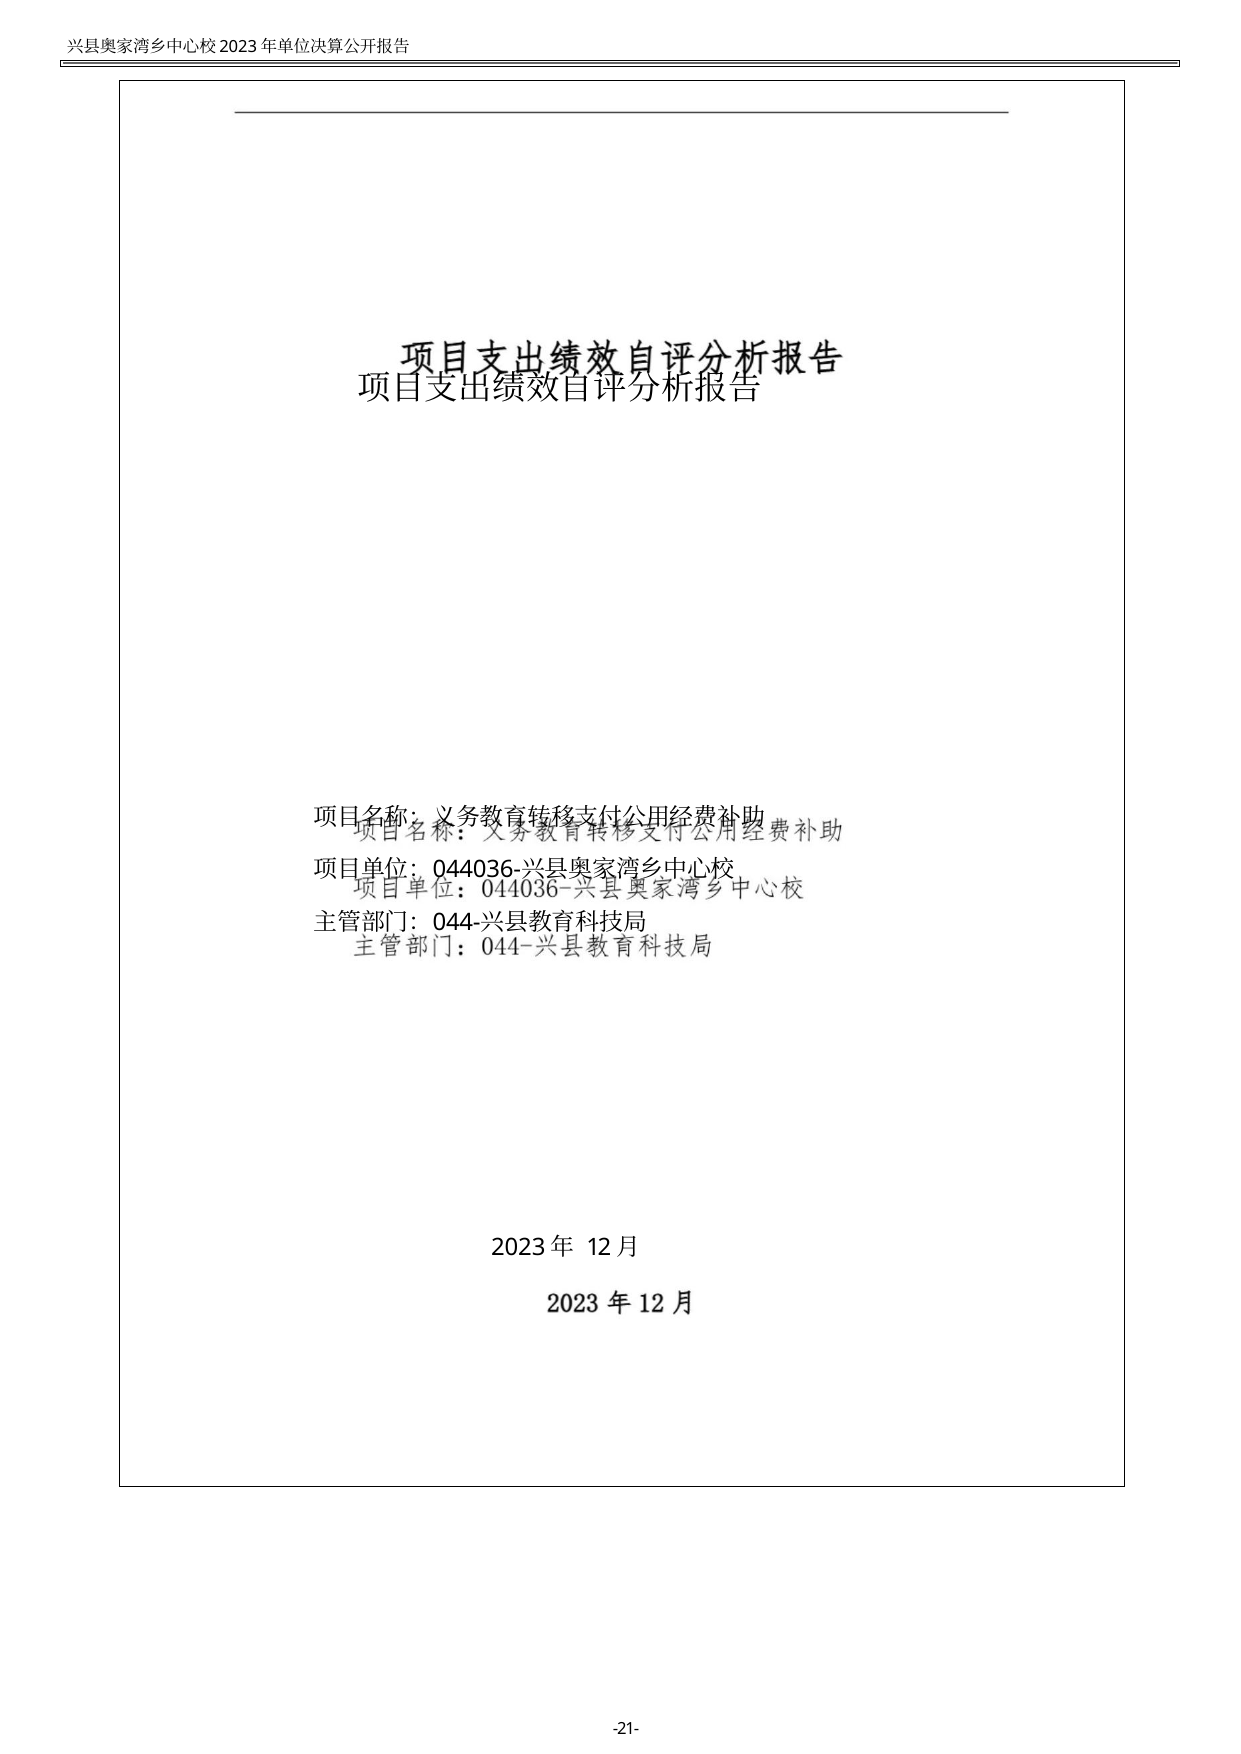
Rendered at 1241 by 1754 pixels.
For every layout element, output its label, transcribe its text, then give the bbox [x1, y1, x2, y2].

picture [639, 385, 651, 396]
picture [400, 375, 416, 382]
picture [462, 863, 468, 871]
picture [502, 868, 509, 874]
picture [755, 812, 761, 822]
picture [343, 865, 355, 870]
picture [667, 863, 674, 869]
picture [400, 391, 416, 396]
picture [568, 385, 584, 391]
picture [507, 1240, 514, 1252]
picture [400, 383, 416, 390]
picture [343, 808, 355, 812]
picture [61, 61, 1179, 66]
picture [435, 915, 442, 927]
picture [568, 378, 584, 384]
picture [449, 916, 455, 924]
picture [628, 920, 643, 927]
picture [120, 81, 1124, 1486]
picture [343, 860, 355, 864]
picture [710, 385, 720, 396]
picture [462, 916, 468, 924]
picture [623, 1243, 633, 1248]
picture [676, 863, 683, 869]
picture [737, 390, 752, 396]
text 兴县奥家湾乡中心校2023年单位决算公开报告 [67, 39, 1230, 56]
picture [568, 392, 584, 396]
picture [677, 384, 685, 396]
picture [508, 387, 519, 396]
picture [343, 813, 355, 818]
text -21- [613, 1720, 1230, 1738]
picture [435, 862, 442, 874]
picture [475, 862, 482, 874]
picture [449, 863, 455, 871]
